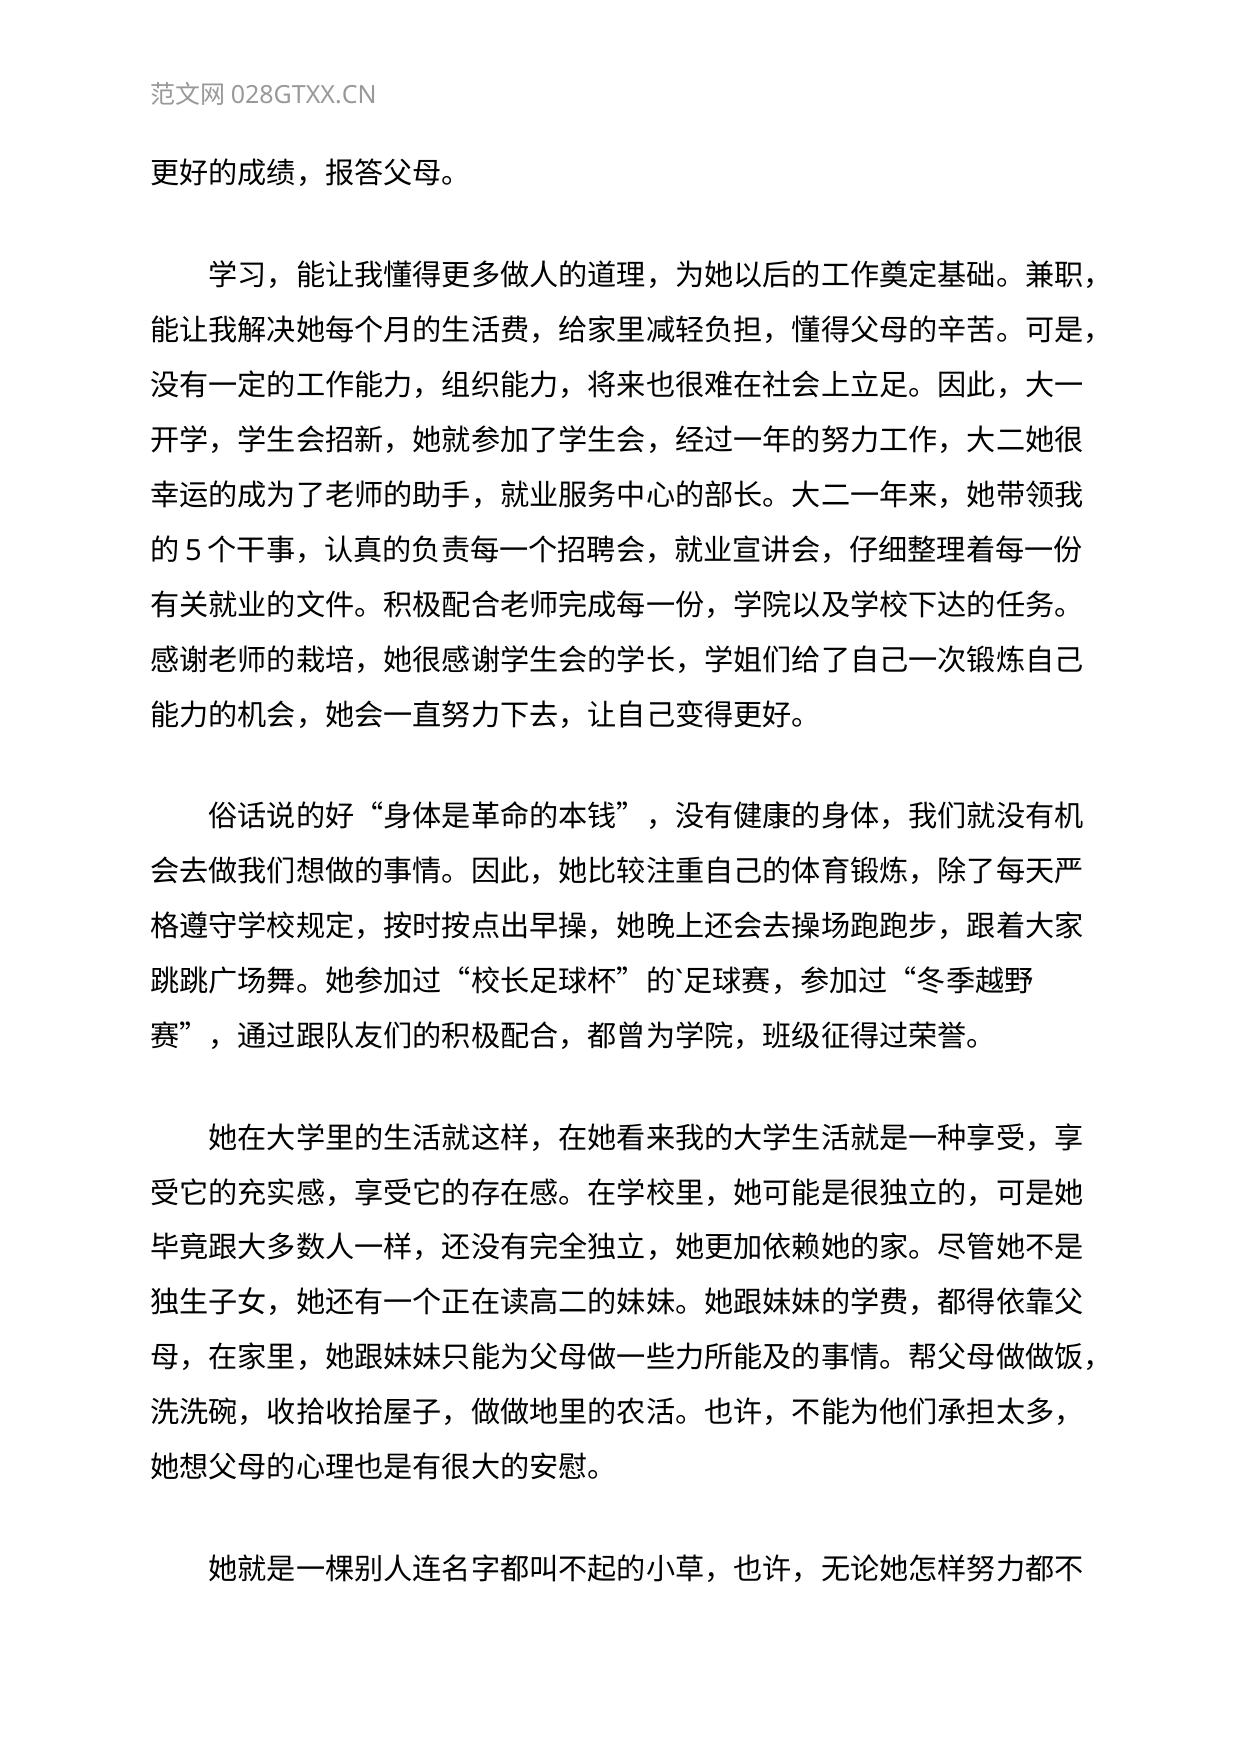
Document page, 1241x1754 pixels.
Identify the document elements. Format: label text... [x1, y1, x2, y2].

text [150, 1545, 1090, 1588]
text 俗话说的好“身体是革命的本钱”，没有健康的身体，我们就没有机会去做我们想做的事情。因此，她比较注重自己的体育锻炼，除了每天严格遵守学校规定，按时按点出早操，她晚上还会去操场跑跑步，跟着大家跳跳广场舞。她参加过“校长足球杯”的`足球赛，参加过“冬季越野赛”，通过跟队友们的积极配合，都曾为学院，班级征得过荣誉。 [150, 793, 1090, 1055]
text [150, 150, 1090, 192]
text 学习，能让我懂得更多做人的道理，为她以后的工作奠定基础。兼职，能让我解决她每个月的生活费，给家里减轻负担，懂得父母的辛苦。可是，没有一定的工作能力，组织能力，将来也很难在社会上立足。因此，大一开学，学生会招新，她就参加了学生会，经过一年的努力工作，大二她很幸运的成为了老师的助手，就业服务中心的部长。大二一年来，她带领我的5个干事，认真的负责每一个招聘会，就业宣讲会，仔细整理着每一份有关就业的文件。积极配合老师完成每一份，学院以及学校下达的任务。感谢老师的栽培，她很感谢学生会的学长，学姐们给了自己一次锻炼自己能力的机会，她会一直努力下去，让自己变得更好。 [150, 252, 1090, 733]
text 她在大学里的生活就这样，在她看来我的大学生活就是一种享受，享受它的充实感，享受它的存在感。在学校里，她可能是很独立的，可是她毕竟跟大多数人一样，还没有完全独立，她更加依赖她的家。尽管她不是独生子女，她还有一个正在读高二的妹妹。她跟妹妹的学费，都得依靠父母，在家里，她跟妹妹只能为父母做一些力所能及的事情。帮父母做做饭，洗洗碗，收拾收拾屋子，做做地里的农活。也许，不能为他们承担太多，她想父母的心理也是有很大的安慰。 [150, 1114, 1090, 1486]
